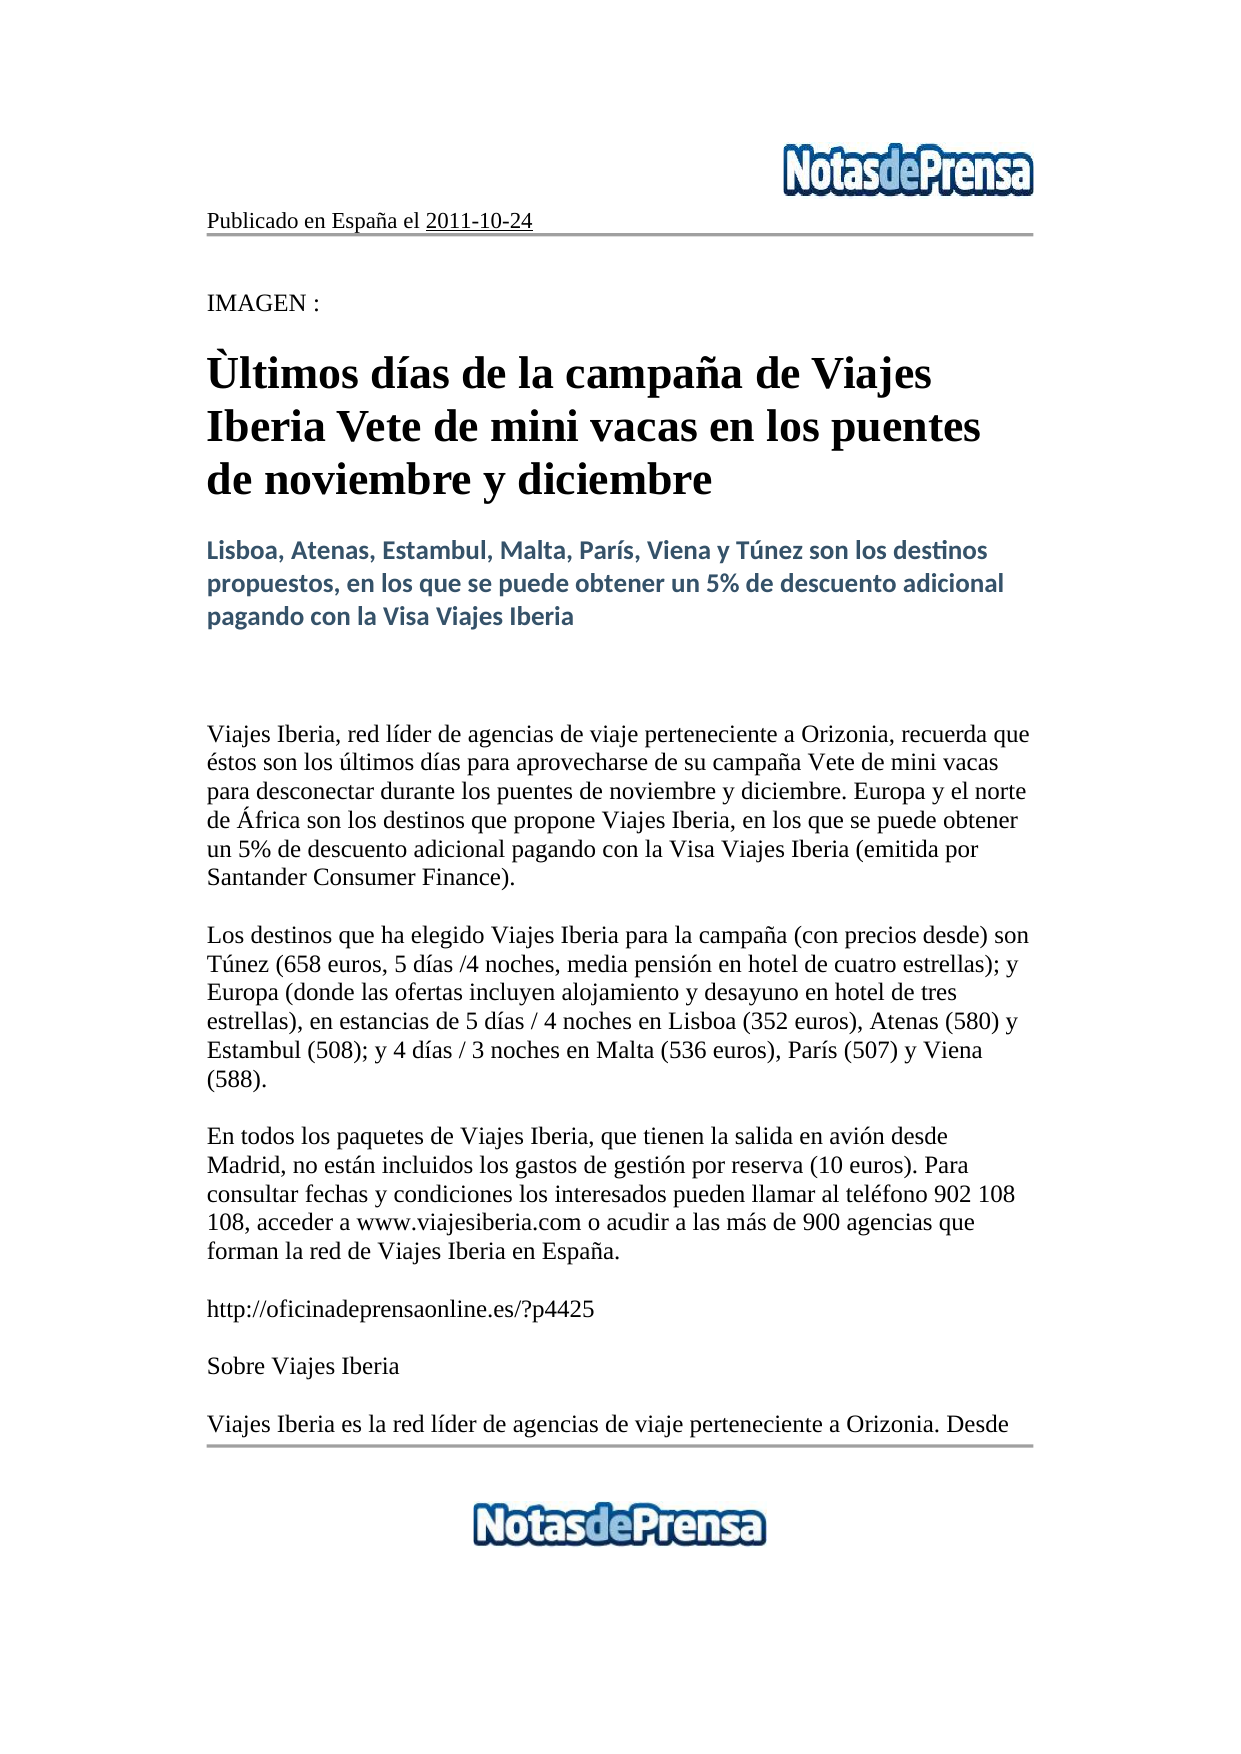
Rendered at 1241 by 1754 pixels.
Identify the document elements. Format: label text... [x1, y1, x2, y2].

picture [473, 1501, 767, 1548]
picture [783, 142, 1034, 199]
subtitle Lisboa, Atenas, Estambul, Malta, París, Viena y Túnez son los destinos propuestos, en los que se puede obtener un 5% de descuento adicional pagando con la Visa Viajes Iberia [207, 533, 1033, 632]
text IMAGEN : [207, 288, 1033, 317]
subtitle Ùltimos días de la campaña de Viajes Iberia Vete de mini vacas en los puentes de noviembre y diciembre [207, 346, 1033, 504]
